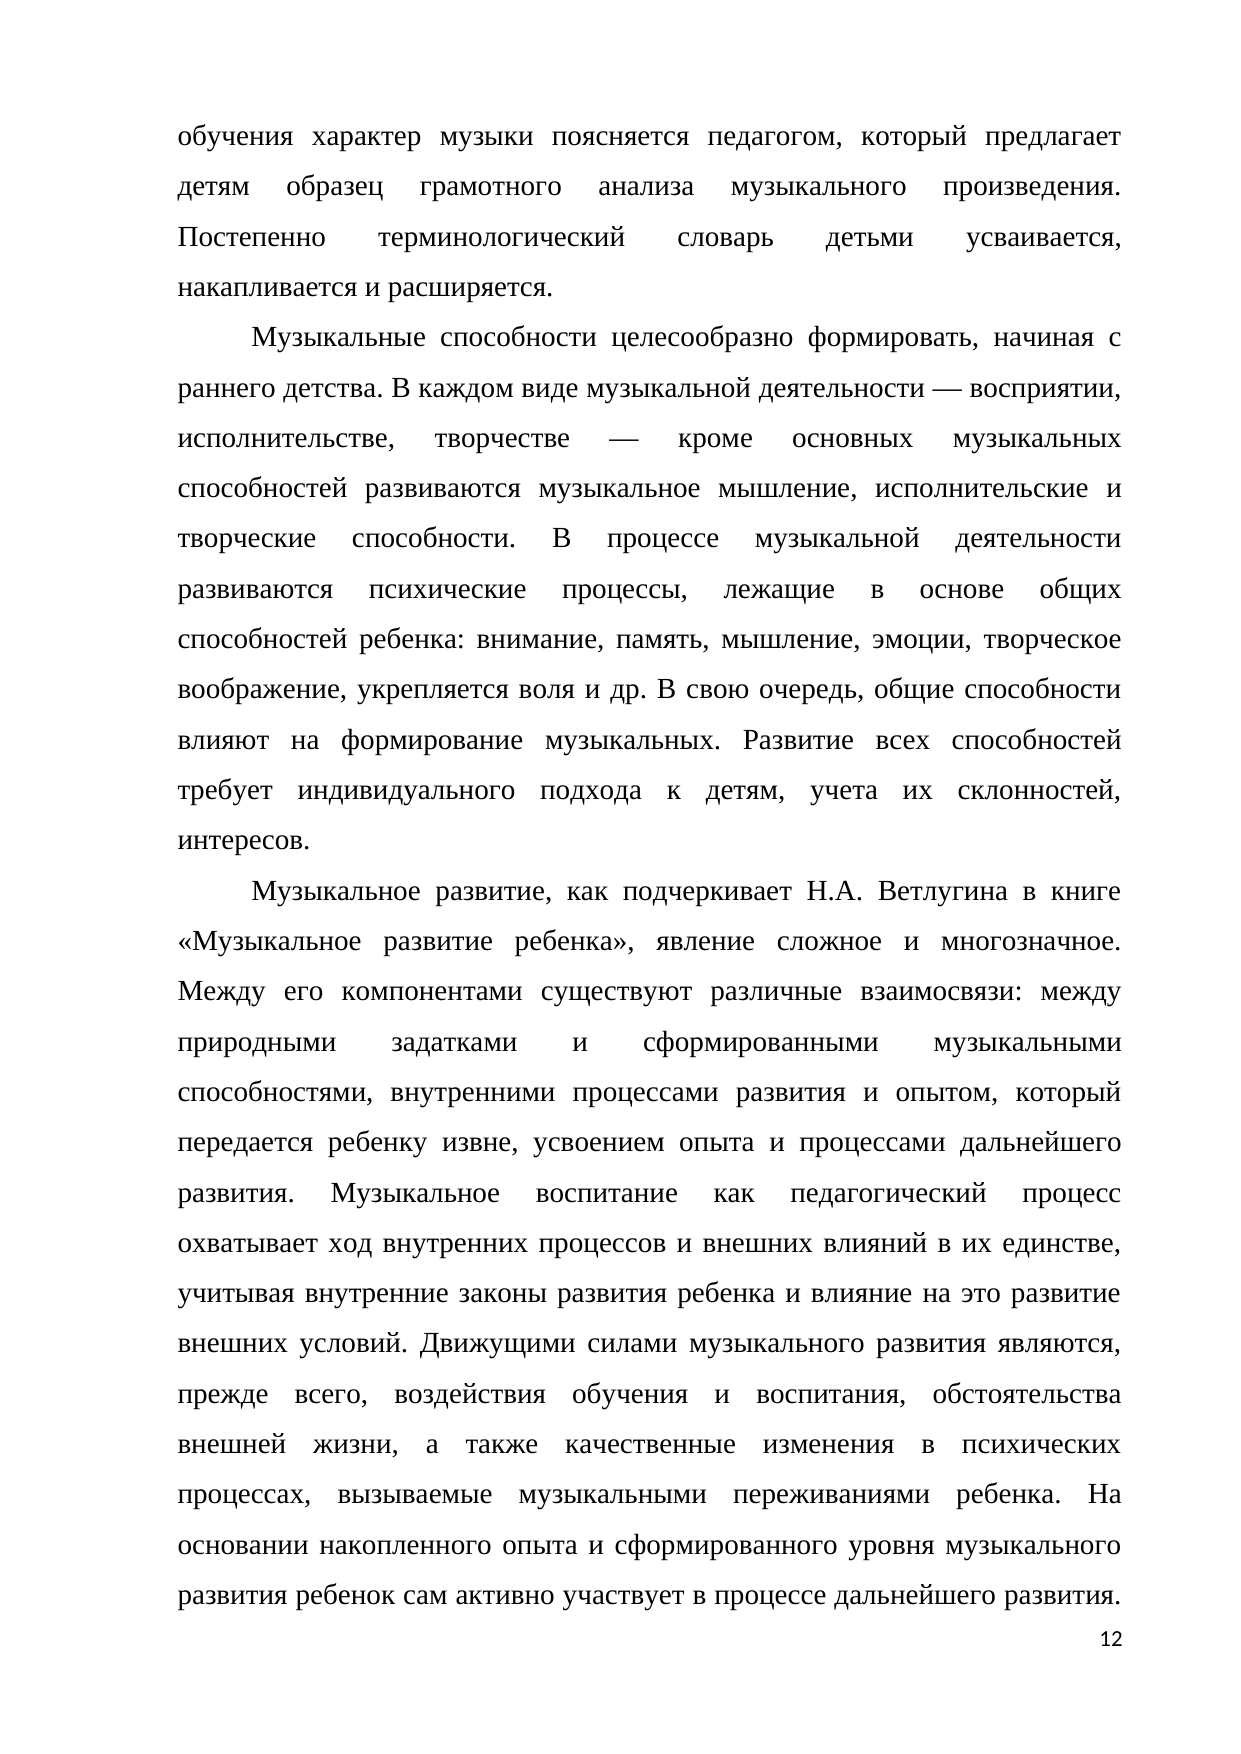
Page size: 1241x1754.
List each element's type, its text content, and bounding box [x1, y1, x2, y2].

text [177, 118, 1122, 303]
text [177, 873, 1122, 1611]
text Музыкальные способности целесообразно формировать, начиная с раннего детства. В каждом виде музыкальной деятельности — восприятии, исполнительстве, творчестве — кроме основных музыкальных способностей развиваются музыкальное мышление, исполнительские и творческие способности. В процессе музыкальной деятельности развиваются психические процессы, лежащие в основе общих способностей ребенка: внимание, память, мышление, эмоции, творческое воображение, укрепляется воля и др. В свою очередь, общие способности влияют на формирование музыкальных. Развитие всех способностей требует индивидуального подхода к детям, учета их склонностей, интересов. [177, 319, 1122, 856]
